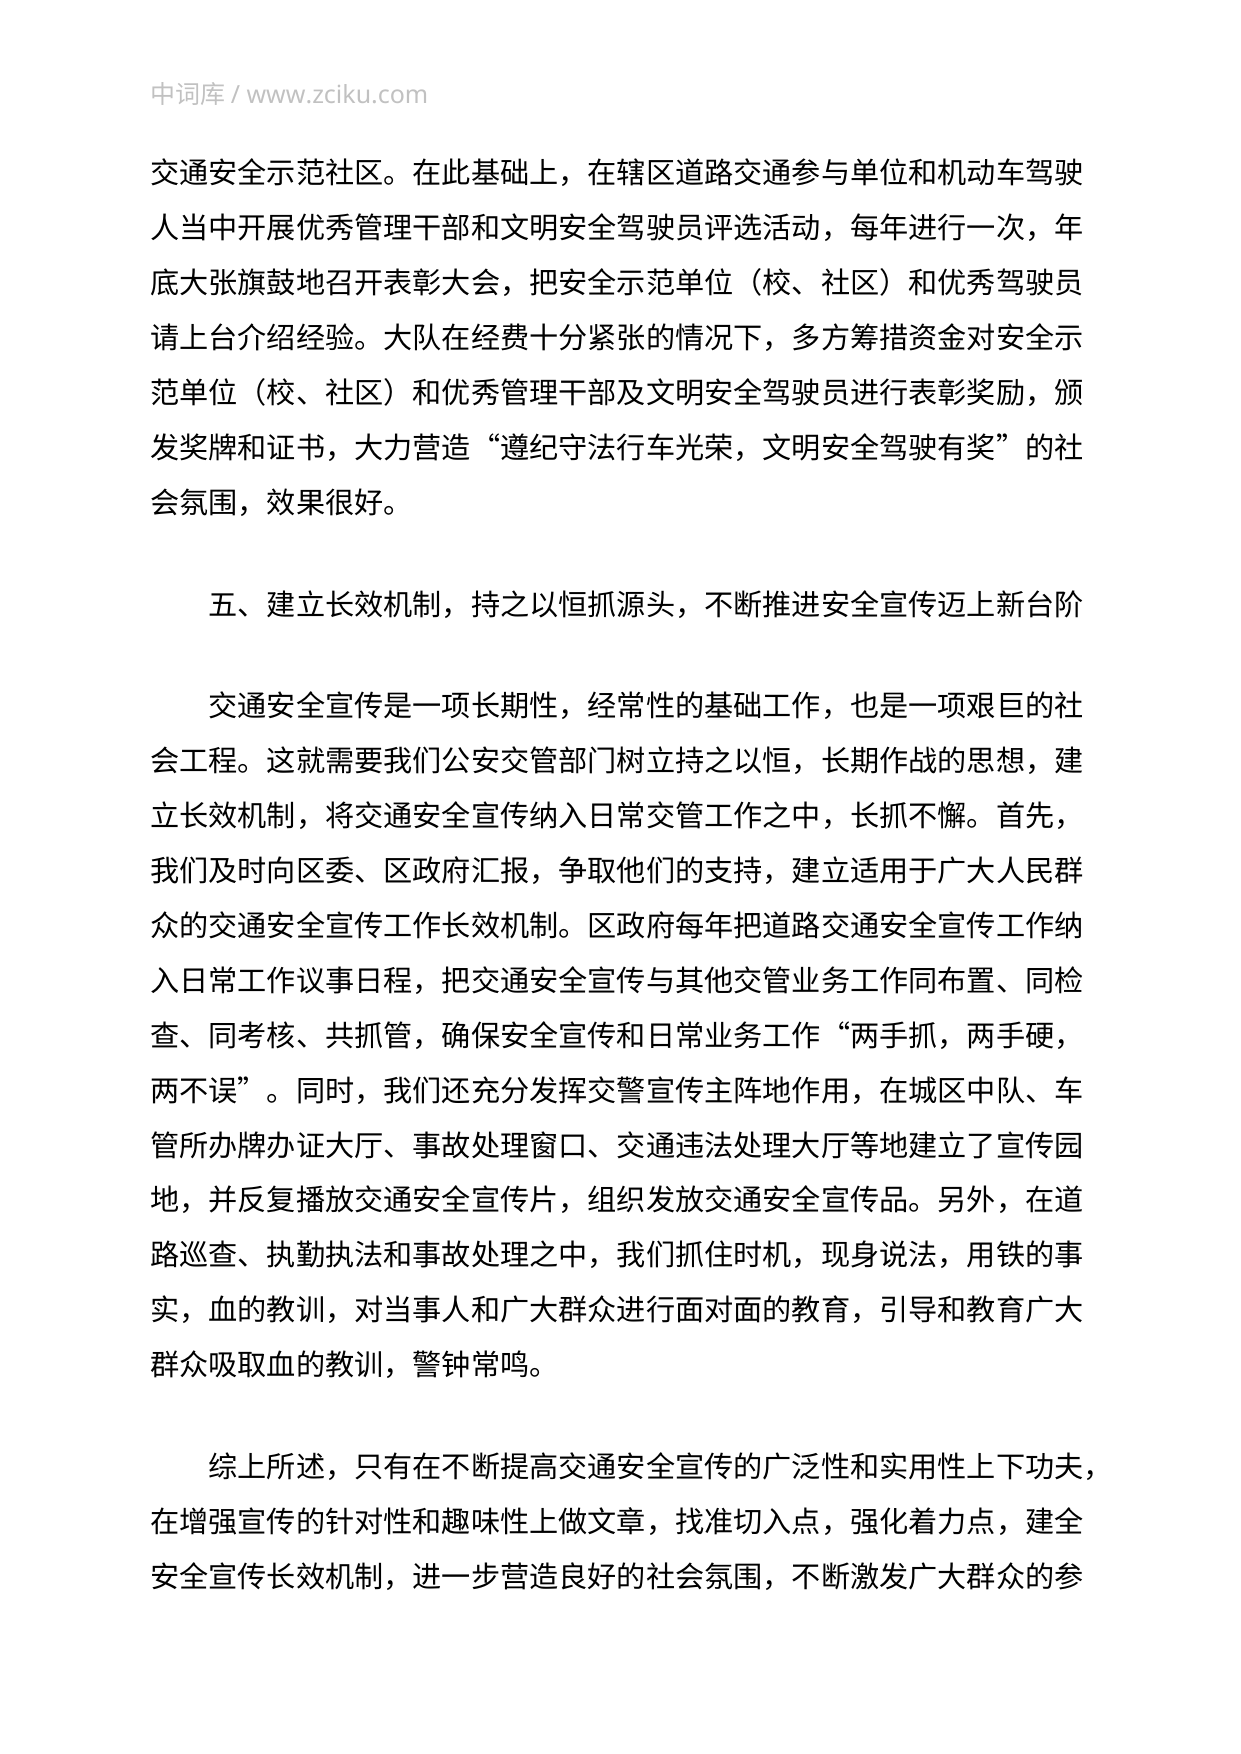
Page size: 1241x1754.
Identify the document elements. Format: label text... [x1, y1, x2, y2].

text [150, 1443, 1090, 1596]
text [150, 150, 1090, 522]
text 交通安全宣传是一项长期性，经常性的基础工作，也是一项艰巨的社会工程。这就需要我们公安交管部门树立持之以恒，长期作战的思想，建立长效机制，将交通安全宣传纳入日常交管工作之中，长抓不懈。首先，我们及时向区委、区政府汇报，争取他们的支持，建立适用于广大人民群众的交通安全宣传工作长效机制。区政府每年把道路交通安全宣传工作纳入日常工作议事日程，把交通安全宣传与其他交管业务工作同布置、同检查、同考核、共抓管，确保安全宣传和日常业务工作“两手抓，两手硬，两不误”。同时，我们还充分发挥交警宣传主阵地作用，在城区中队、车管所办牌办证大厅、事故处理窗口、交通违法处理大厅等地建立了宣传园地，并反复播放交通安全宣传片，组织发放交通安全宣传品。另外，在道路巡查、执勤执法和事故处理之中，我们抓住时机，现身说法，用铁的事实，血的教训，对当事人和广大群众进行面对面的教育，引导和教育广大群众吸取血的教训，警钟常鸣。 [150, 683, 1090, 1384]
text 五、建立长效机制，持之以恒抓源头，不断推进安全宣传迈上新台阶 [150, 581, 1090, 623]
